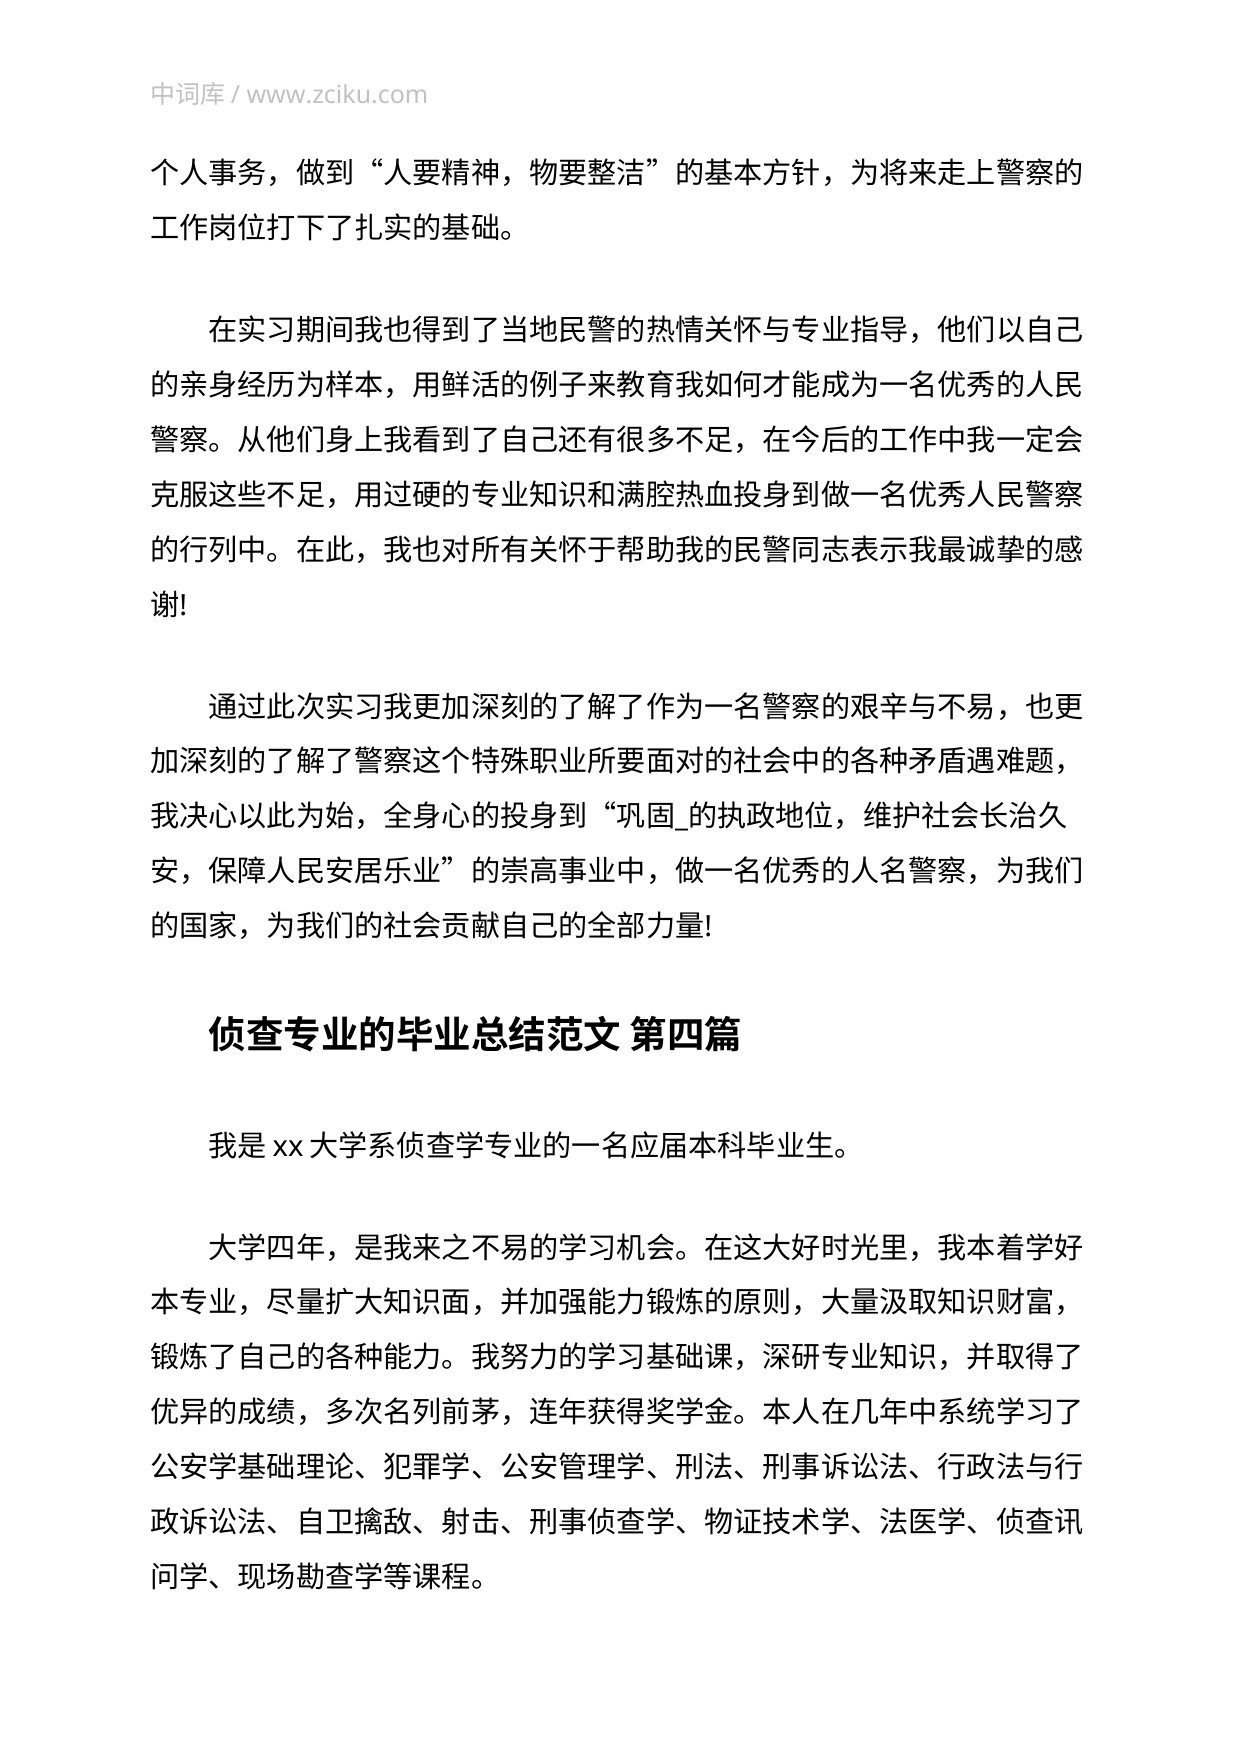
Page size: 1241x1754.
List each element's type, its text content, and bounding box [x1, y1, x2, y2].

text 通过此次实习我更加深刻的了解了作为一名警察的艰辛与不易，也更加深刻的了解了警察这个特殊职业所要面对的社会中的各种矛盾遇难题，我决心以此为始，全身心的投身到“巩固_的执政地位，维护社会长治久安，保障人民安居乐业”的崇高事业中，做一名优秀的人名警察，为我们的国家，为我们的社会贡献自己的全部力量! [150, 683, 1090, 945]
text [150, 150, 1090, 247]
text 我是xx大学系侦查学专业的一名应届本科毕业生。 [150, 1122, 1090, 1164]
text 大学四年，是我来之不易的学习机会。在这大好时光里，我本着学好本专业，尽量扩大知识面，并加强能力锻炼的原则，大量汲取知识财富，锻炼了自己的各种能力。我努力的学习基础课，深研专业知识，并取得了优异的成绩，多次名列前茅，连年获得奖学金。本人在几年中系统学习了公安学基础理论、犯罪学、公安管理学、刑法、刑事诉讼法、行政法与行政诉讼法、自卫擒敌、射击、刑事侦查学、物证技术学、法医学、侦查讯问学、现场勘查学等课程。 [150, 1224, 1090, 1596]
text 在实习期间我也得到了当地民警的热情关怀与专业指导，他们以自己的亲身经历为样本，用鲜活的例子来教育我如何才能成为一名优秀的人民警察。从他们身上我看到了自己还有很多不足，在今后的工作中我一定会克服这些不足，用过硬的专业知识和满腔热血投身到做一名优秀人民警察的行列中。在此，我也对所有关怀于帮助我的民警同志表示我最诚挚的感谢! [150, 307, 1090, 623]
text 侦查专业的毕业总结范文 第四篇 [150, 1005, 1090, 1059]
